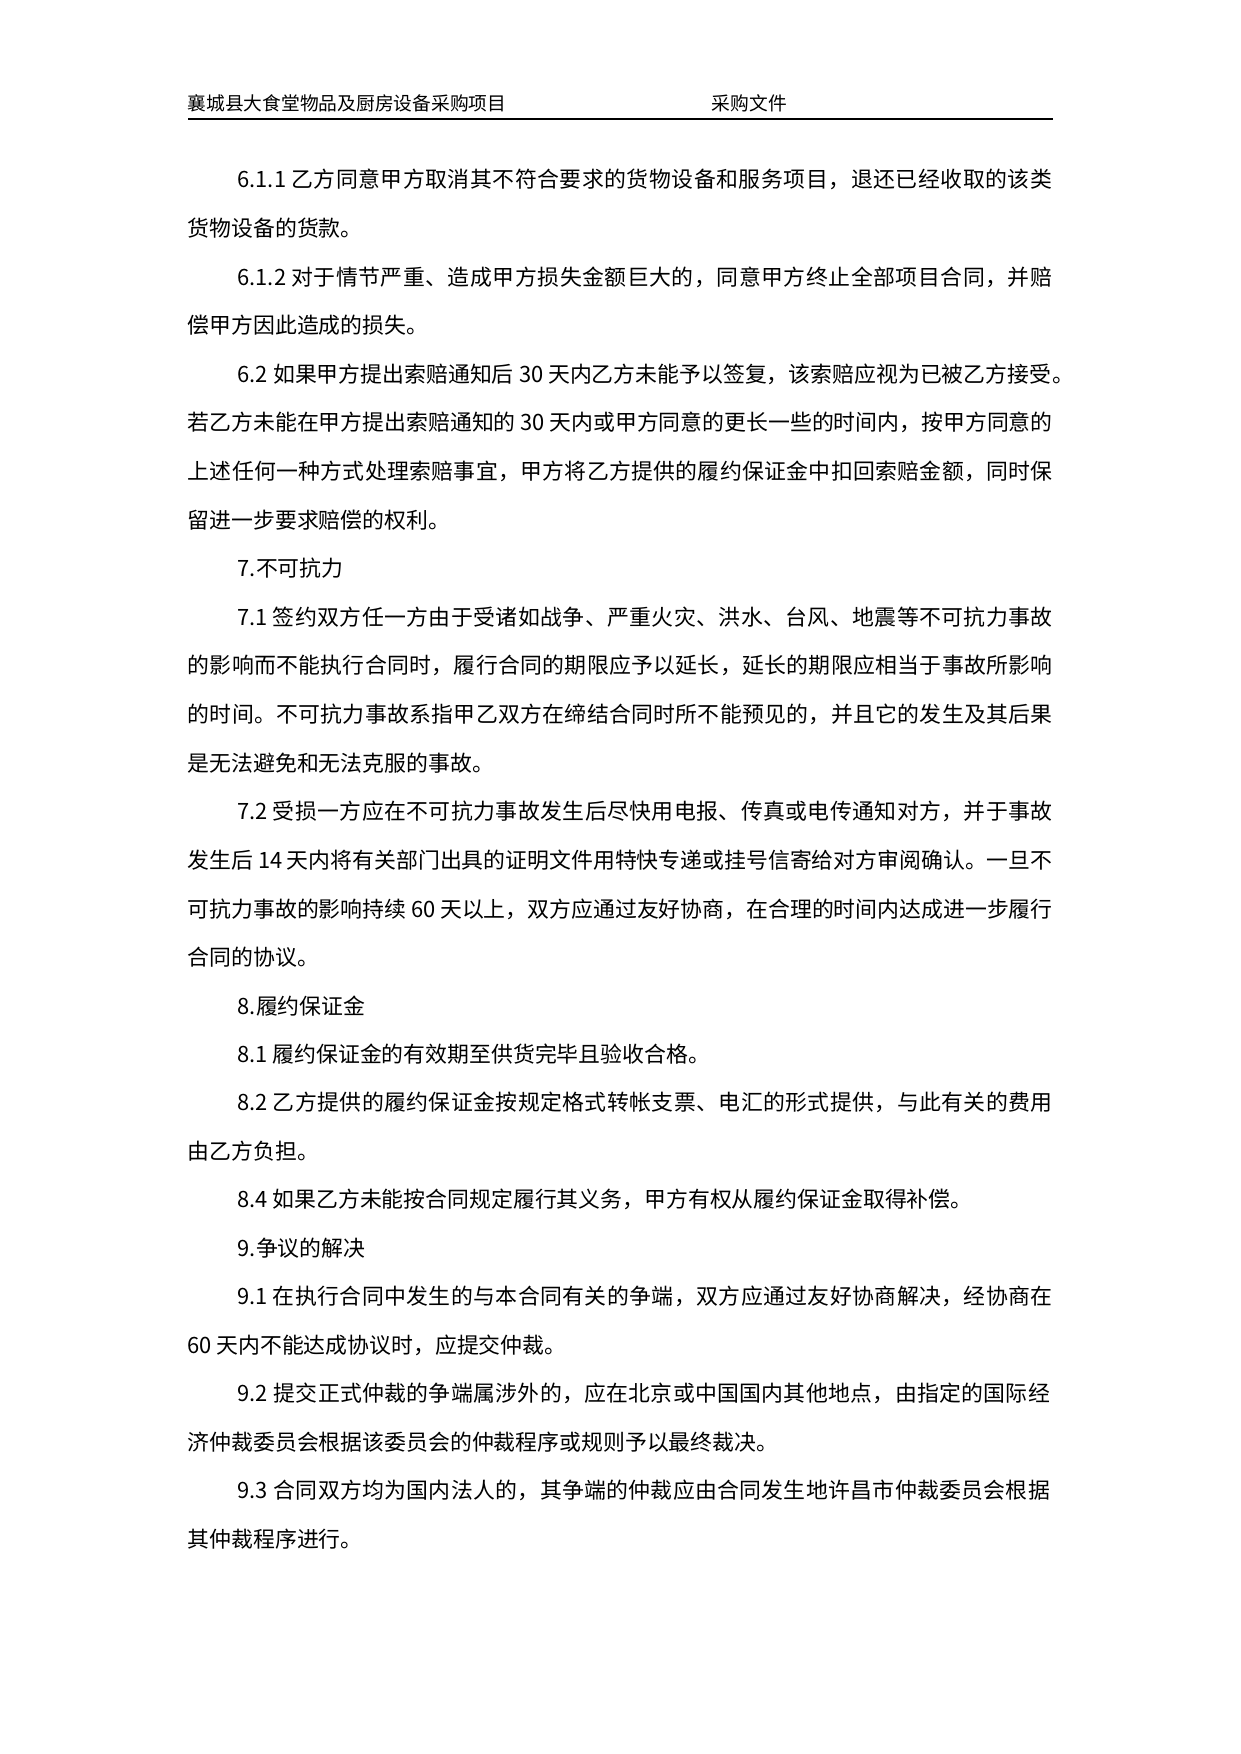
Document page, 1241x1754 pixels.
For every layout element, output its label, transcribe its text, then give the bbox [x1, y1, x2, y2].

text 7.不可抗力 [187, 551, 1053, 583]
text 8.4如果乙方未能按合同规定履行其义务，甲方有权从履约保证金取得补偿。 [187, 1182, 1053, 1214]
text 9.1在执行合同中发生的与本合同有关的争端，双方应通过友好协商解决，经协商在 60天内不能达成协议时，应提交仲裁。 [187, 1279, 1053, 1360]
text 7.2受损一方应在不可抗力事故发生后尽快用电报、传真或电传通知对方，并于事故发生后 14天内将有关部门出具的证明文件用特快专递或挂号信寄给对方审阅确认。一旦不可抗力事故的影响持续 60天以上，双方应通过友好协商，在合理的时间内达成进一步履行合同的协议。 [187, 794, 1053, 972]
text 8.2乙方提供的履约保证金按规定格式转帐支票、电汇的形式提供，与此有关的费用由乙方负担。 [187, 1085, 1053, 1166]
text 6.1.1乙方同意甲方取消其不符合要求的货物设备和服务项目，退还已经收取的该类货物设备的货款。 [187, 162, 1053, 243]
text 6.2 如果甲方提出索赔通知后 30天内乙方未能予以签复，该索赔应视为已被乙方接受。若乙方未能在甲方提出索赔通知的 30天内或甲方同意的更长一些的时间内，按甲方同意的上述任何一种方式处理索赔事宜，甲方将乙方提供的履约保证金中扣回索赔金额，同时保留进一步要求赔偿的权利。 [187, 356, 1053, 535]
text 8.履约保证金 [187, 988, 1053, 1021]
text 9.2 提交正式仲裁的争端属涉外的，应在北京或中国国内其他地点，由指定的国际经济仲裁委员会根据该委员会的仲裁程序或规则予以最终裁决。 [187, 1376, 1053, 1457]
text 9.3 合同双方均为国内法人的，其争端的仲裁应由合同发生地许昌市仲裁委员会根据其仲裁程序进行。 [187, 1473, 1053, 1554]
text 7.1签约双方任一方由于受诸如战争、严重火灾、洪水、台风、地震等不可抗力事故的影响而不能执行合同时，履行合同的期限应予以延长，延长的期限应相当于事故所影响的时间。不可抗力事故系指甲乙双方在缔结合同时所不能预见的，并且它的发生及其后果是无法避免和无法克服的事故。 [187, 599, 1053, 778]
text 8.1履约保证金的有效期至供货完毕且验收合格。 [187, 1037, 1053, 1069]
text 9.争议的解决 [187, 1230, 1053, 1263]
text 6.1.2对于情节严重、造成甲方损失金额巨大的，同意甲方终止全部项目合同，并赔偿甲方因此造成的损失。 [187, 259, 1053, 340]
